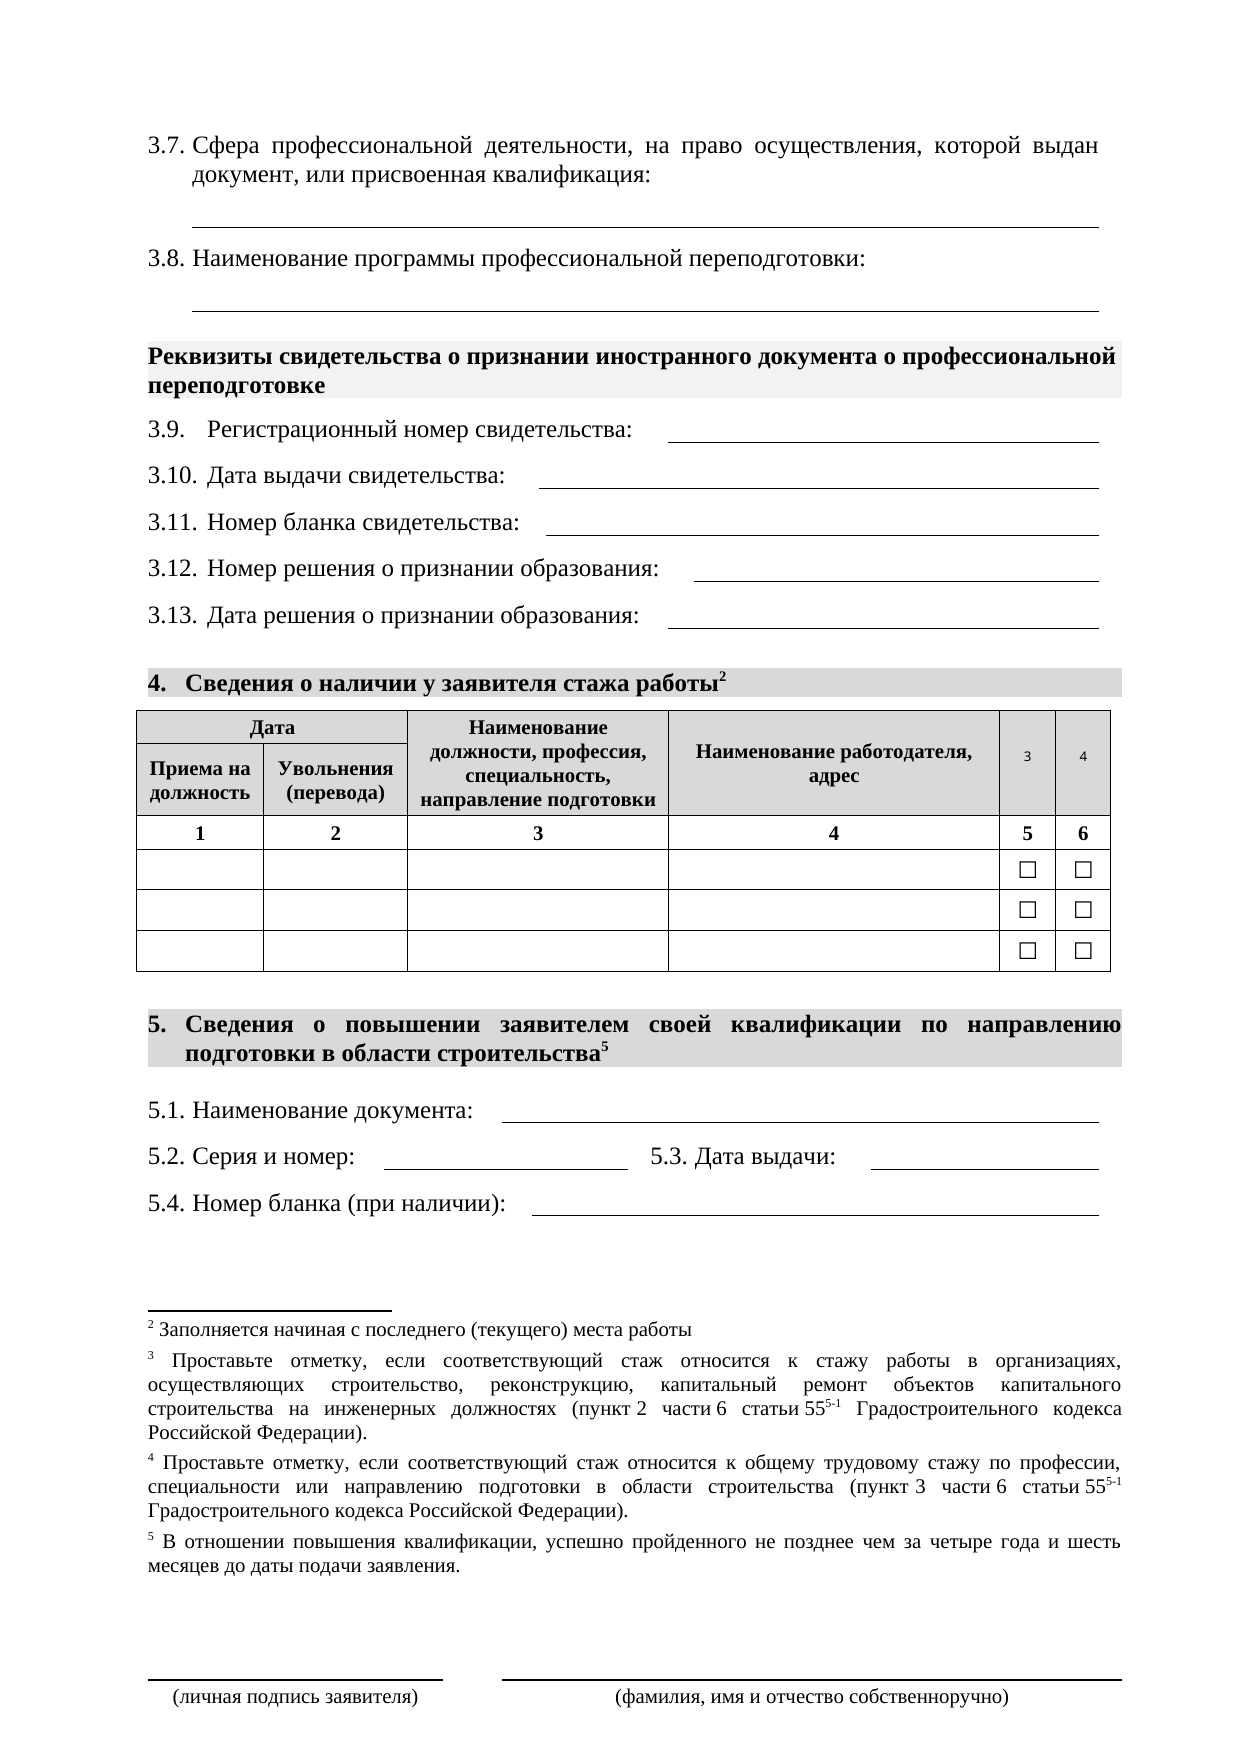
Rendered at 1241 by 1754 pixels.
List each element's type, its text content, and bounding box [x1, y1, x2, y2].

table_cell Дата выдачи свидетельства: [136, 445, 527, 491]
table_cell [408, 931, 668, 971]
table_cell Серия и номер: [136, 1126, 372, 1172]
table_header Наименование должности, профессия, специальность, направление подготовки [408, 711, 668, 815]
table_cell Номер бланка свидетельства: [136, 491, 535, 538]
table_cell Номер решения о признании образования: [136, 538, 683, 584]
table_cell [528, 445, 1111, 491]
table_header Регистрационный номер свидетельства: [136, 399, 656, 445]
table_cell Наименование программы профессиональной переподготовки: [136, 230, 1111, 274]
table_cell 4 [669, 816, 999, 849]
table_cell [137, 850, 263, 889]
table_cell [860, 1126, 1111, 1172]
table_cell [669, 890, 999, 930]
table_cell [535, 491, 1111, 538]
table_cell [136, 190, 1111, 230]
table_cell [669, 931, 999, 971]
table_cell Дата выдачи: [639, 1126, 860, 1172]
table_cell [408, 890, 668, 930]
list Сведения о повышении заявителем своей квалификации по направлению подготовки в области строительства [148, 1009, 1122, 1067]
list Сведения о наличии у заявителя стажа работы [148, 668, 1122, 697]
table_cell Приема на должность [137, 744, 263, 815]
table_header Наименование работодателя, адрес [669, 711, 999, 815]
table_cell Сфера профессиональной деятельности, на право осуществления, которой выдан документ, или присвоенная квалификация: [136, 118, 1111, 190]
table_cell Дата решения о признании образования: [136, 584, 656, 631]
table_cell [520, 1172, 1111, 1218]
table_cell Увольнения (перевода) [264, 744, 407, 815]
table_cell 3 [408, 816, 668, 849]
table_header [1056, 711, 1110, 815]
table_cell Номер бланка (при наличии): [136, 1172, 520, 1218]
text Реквизиты свидетельства о признании иностранного документа о профессиональной переподготовке [148, 341, 1122, 398]
table_cell 2 [264, 816, 407, 849]
table_header [1000, 711, 1055, 815]
table_header [656, 399, 1111, 445]
table_cell [373, 1126, 639, 1172]
table_cell [136, 274, 1111, 316]
table_cell 5 [1000, 816, 1055, 849]
table_cell [264, 890, 407, 930]
table_header [491, 1079, 1111, 1126]
table_cell [264, 931, 407, 971]
table_cell 1 [137, 816, 263, 849]
table_cell [683, 538, 1111, 584]
table_header Наименование документа: [136, 1079, 491, 1126]
table_cell [408, 850, 668, 889]
table_cell [656, 584, 1111, 631]
table_cell [137, 931, 263, 971]
table_cell [669, 850, 999, 889]
table_cell 6 [1056, 816, 1110, 849]
table_cell [137, 890, 263, 930]
table_cell [264, 850, 407, 889]
table_header Дата [137, 711, 407, 743]
